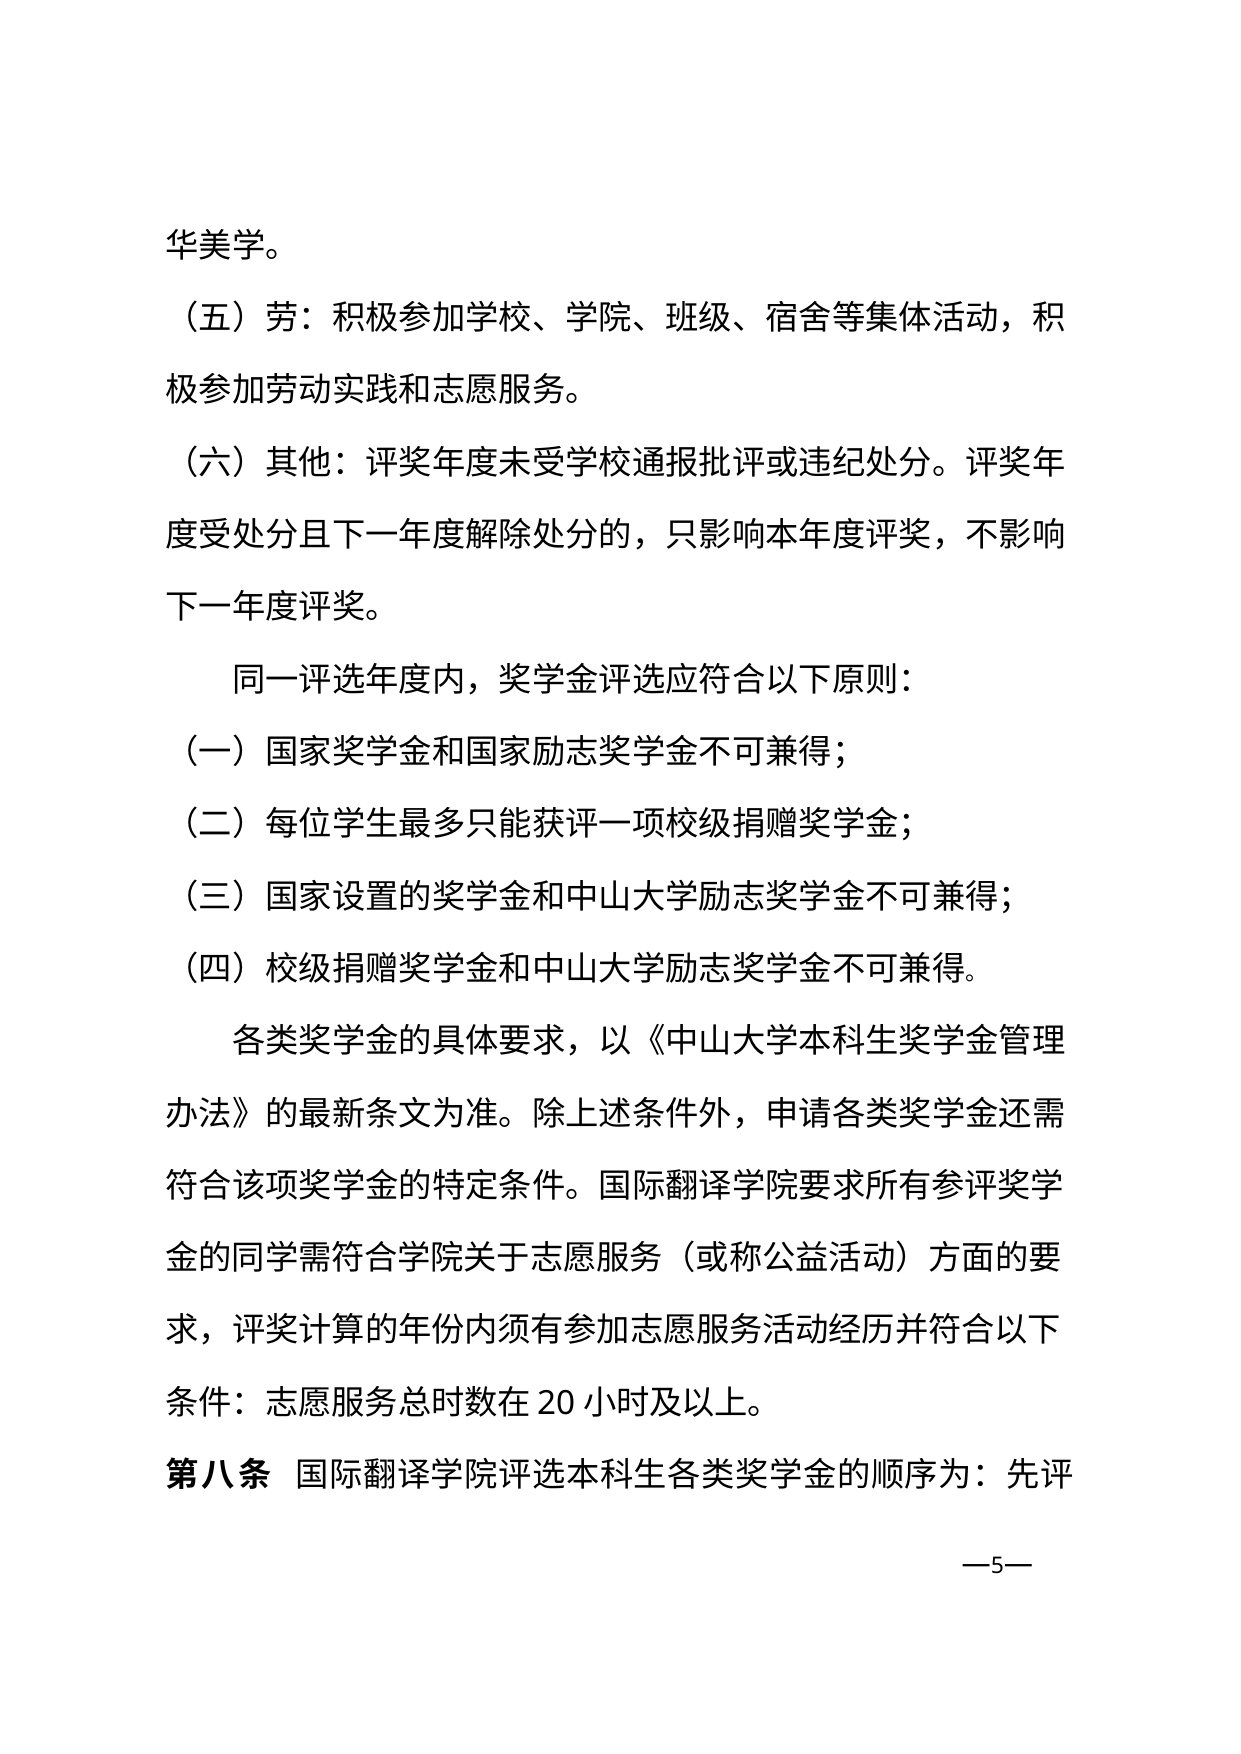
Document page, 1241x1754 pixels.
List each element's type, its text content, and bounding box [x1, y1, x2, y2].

text （一）国家奖学金和国家励志奖学金不可兼得； [165, 725, 1075, 773]
text （六）其他：评奖年度未受学校通报批评或违纪处分。评奖年度受处分且下一年度解除处分的，只影响本年度评奖，不影响下一年度评奖。 [165, 436, 1075, 628]
text （二）每位学生最多只能获评一项校级捐赠奖学金； [165, 797, 1075, 845]
text 同一评选年度内，奖学金评选应符合以下原则： [165, 652, 1075, 701]
text 各类奖学金的具体要求，以《中山大学本科生奖学金管理办法》的最新条文为准。除上述条件外，申请各类奖学金还需符合该项奖学金的特定条件。国际翻译学院要求所有参评奖学金的同学需符合学院关于志愿服务（或称公益活动）方面的要求，评奖计算的年份内须有参加志愿服务活动经历并符合以下条件：志愿服务总时数在 20 小时及以上。 [165, 1014, 1075, 1424]
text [165, 218, 1075, 267]
text （五）劳：积极参加学校、学院、班级、宿舍等集体活动，积极参加劳动实践和志愿服务。 [165, 291, 1075, 411]
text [165, 1448, 1075, 1496]
text （四）校级捐赠奖学金和中山大学励志奖学金不可兼得。 [165, 942, 1075, 990]
text （三）国家设置的奖学金和中山大学励志奖学金不可兼得； [165, 869, 1075, 918]
